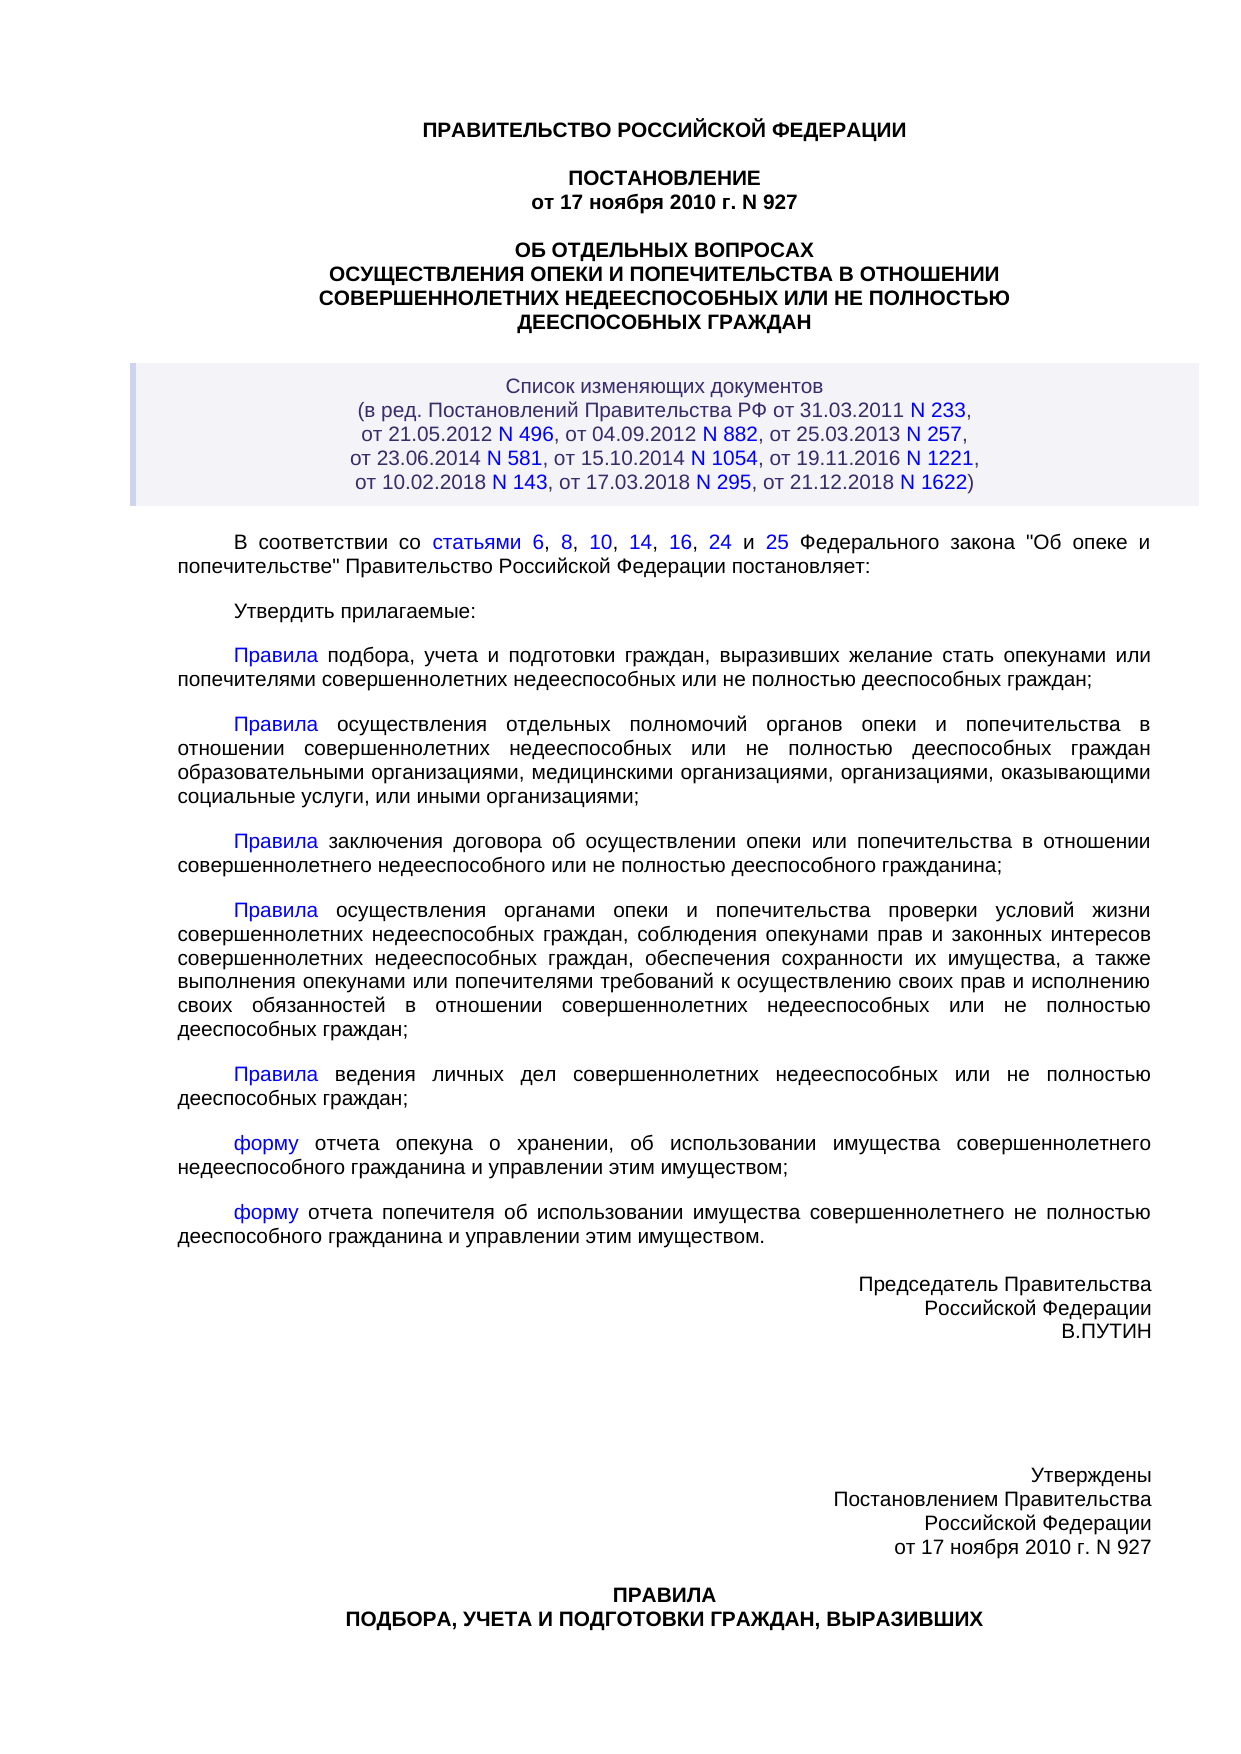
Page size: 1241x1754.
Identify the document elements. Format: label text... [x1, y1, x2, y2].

title ПРАВИЛА [177, 1583, 1152, 1607]
title СОВЕРШЕННОЛЕТНИХ НЕДЕЕСПОСОБНЫХ ИЛИ НЕ ПОЛНОСТЬЮ [177, 286, 1152, 310]
title ПОСТАНОВЛЕНИЕ [177, 166, 1152, 190]
text Правила ведения личных дел совершеннолетних недееспособных или не полностью дееспособных граждан; [177, 1062, 1152, 1110]
text Правила подбора, учета и подготовки граждан, выразивших желание стать опекунами или попечителями совершеннолетних недееспособных или не полностью дееспособных граждан; [177, 643, 1152, 691]
text В.ПУТИН [177, 1319, 1152, 1343]
text от 17 ноября 2010 г. N 927 [177, 1535, 1152, 1559]
title ПОДБОРА, УЧЕТА И ПОДГОТОВКИ ГРАЖДАН, ВЫРАЗИВШИХ [177, 1607, 1152, 1631]
text Утверждены [177, 1463, 1152, 1487]
table_header Список изменяющих документов (в ред. Постановлений Правительства РФ от 31.03.2011 N 233, от 21.05.2012 N 496, от 04.09.2012 N 882, от 25.03.2013 N 257, от 23.06.2014 N 581, от 15.10.2014 N 1054, от 19.11.2016 N 1221, от 10.02.2018 N 143, от 17.03.2018 N 295, от 21.12.2018 N 1622) [136, 363, 1193, 506]
title ОБ ОТДЕЛЬНЫХ ВОПРОСАХ [177, 238, 1152, 262]
text Утвердить прилагаемые: [177, 598, 1152, 622]
text Правила осуществления отдельных полномочий органов опеки и попечительства в отношении совершеннолетних недееспособных или не полностью дееспособных граждан образовательными организациями, медицинскими организациями, организациями, оказывающими социальные услуги, или иными организациями; [177, 712, 1152, 808]
title ПРАВИТЕЛЬСТВО РОССИЙСКОЙ ФЕДЕРАЦИИ [177, 118, 1152, 142]
text Правила заключения договора об осуществлении опеки или попечительства в отношении совершеннолетнего недееспособного или не полностью дееспособного гражданина; [177, 829, 1152, 877]
text В соответствии со статьями 6, 8, 10, 14, 16, 24 и 25 Федерального закона "Об опеке и попечительстве" Правительство Российской Федерации постановляет: [177, 530, 1152, 578]
text Российской Федерации [177, 1295, 1152, 1319]
text Председатель Правительства [177, 1271, 1152, 1295]
text форму отчета попечителя об использовании имущества совершеннолетнего не полностью дееспособного гражданина и управлении этим имуществом. [177, 1199, 1152, 1247]
title ДЕЕСПОСОБНЫХ ГРАЖДАН [177, 310, 1152, 334]
text форму отчета опекуна о хранении, об использовании имущества совершеннолетнего недееспособного гражданина и управлении этим имуществом; [177, 1131, 1152, 1179]
title от 17 ноября 2010 г. N 927 [177, 190, 1152, 214]
text Российской Федерации [177, 1511, 1152, 1535]
text Правила осуществления органами опеки и попечительства проверки условий жизни совершеннолетних недееспособных граждан, соблюдения опекунами прав и законных интересов совершеннолетних недееспособных граждан, обеспечения сохранности их имущества, а также выполнения опекунами или попечителями требований к осуществлению своих прав и исполнению своих обязанностей в отношении совершеннолетних недееспособных или не полностью дееспособных граждан; [177, 897, 1152, 1041]
text Постановлением Правительства [177, 1487, 1152, 1511]
title ОСУЩЕСТВЛЕНИЯ ОПЕКИ И ПОПЕЧИТЕЛЬСТВА В ОТНОШЕНИИ [177, 262, 1152, 286]
